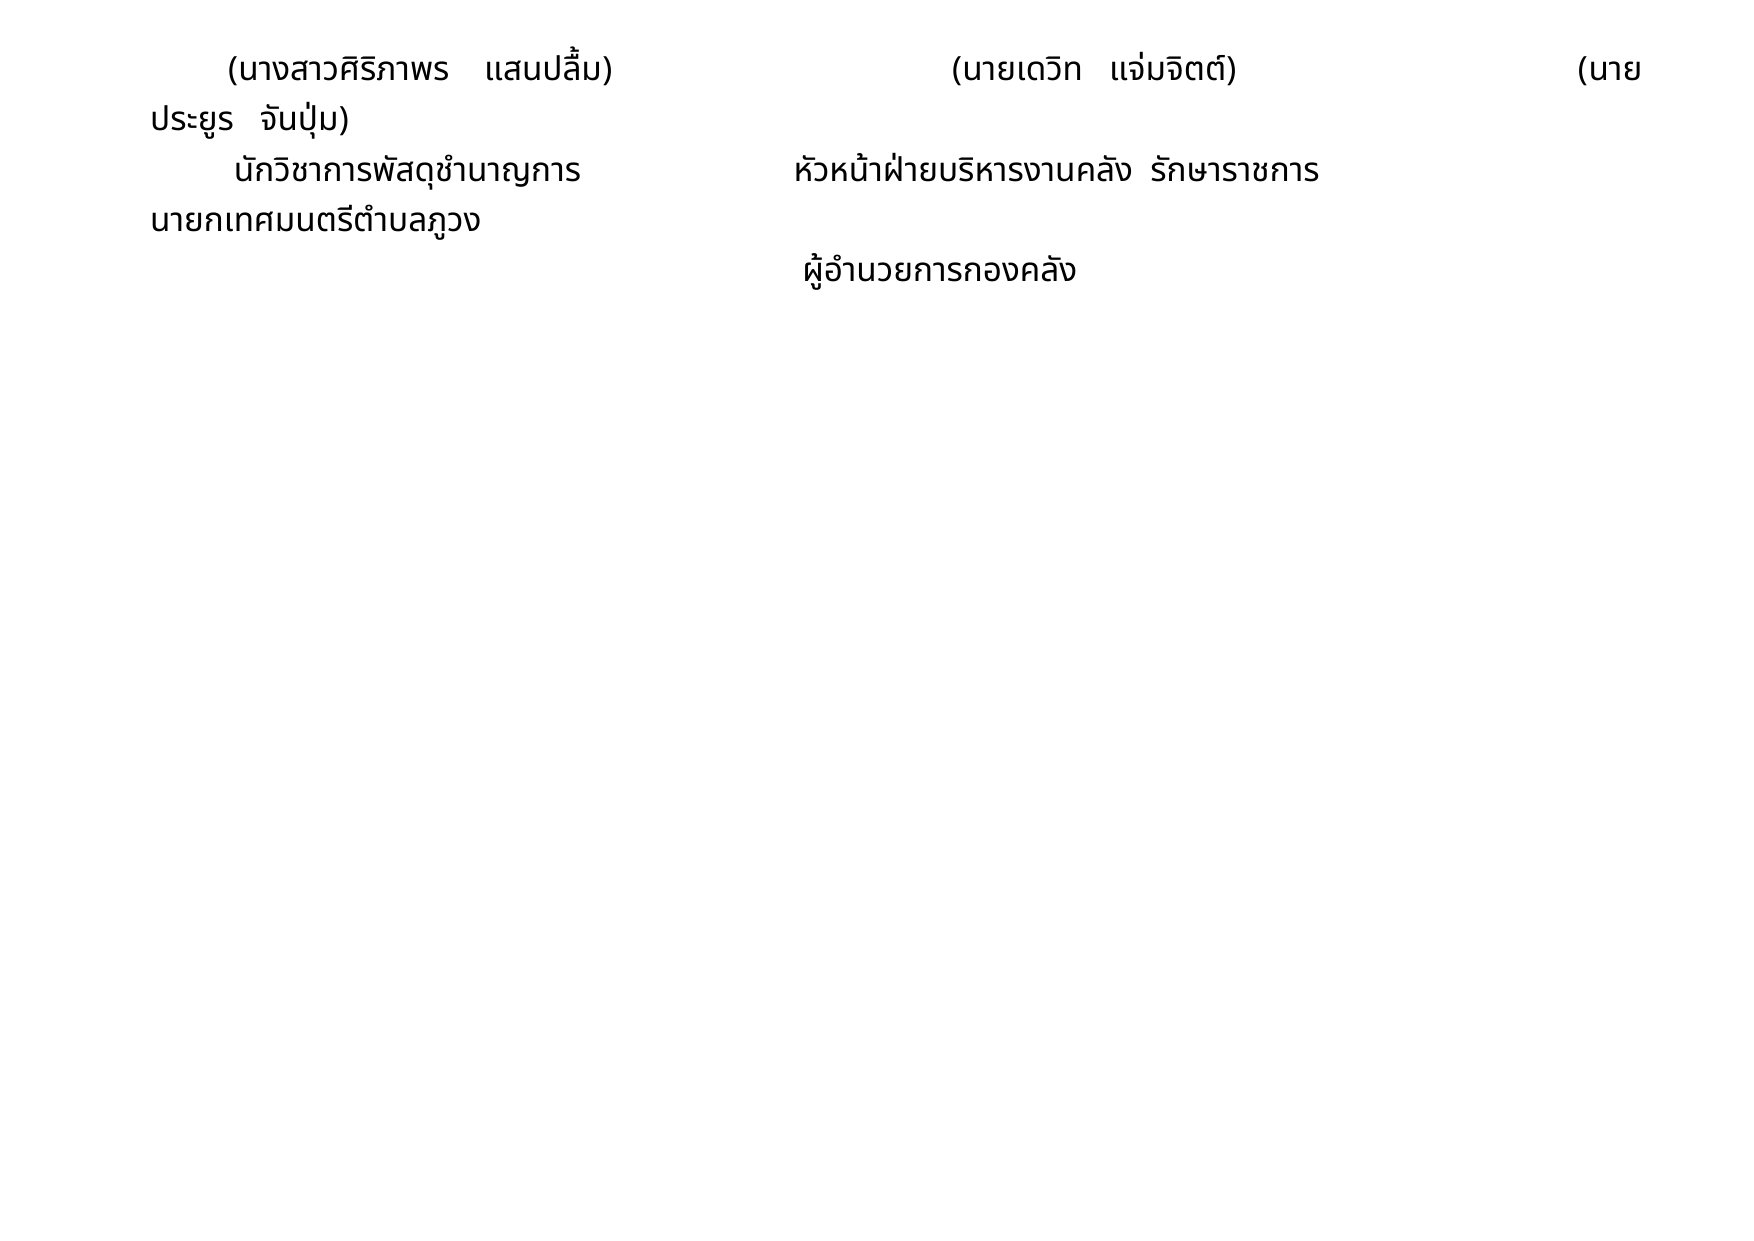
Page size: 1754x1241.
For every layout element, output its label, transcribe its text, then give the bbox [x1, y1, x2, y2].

text นักวิชาการพัสดุชำนาญการ หัวหน้าฝ่ายบริหารงานคลัง รักษาราชการ นายกเทศมนตรีตำบลภูวง [150, 146, 1650, 246]
text ผู้อำนวยการกองคลัง [150, 246, 1650, 297]
text (นางสาวศิริภาพร แสนปลื้ม) (นายเดวิท แจ่มจิตต์) (นายประยูร จันปุ่ม) [150, 44, 1650, 146]
